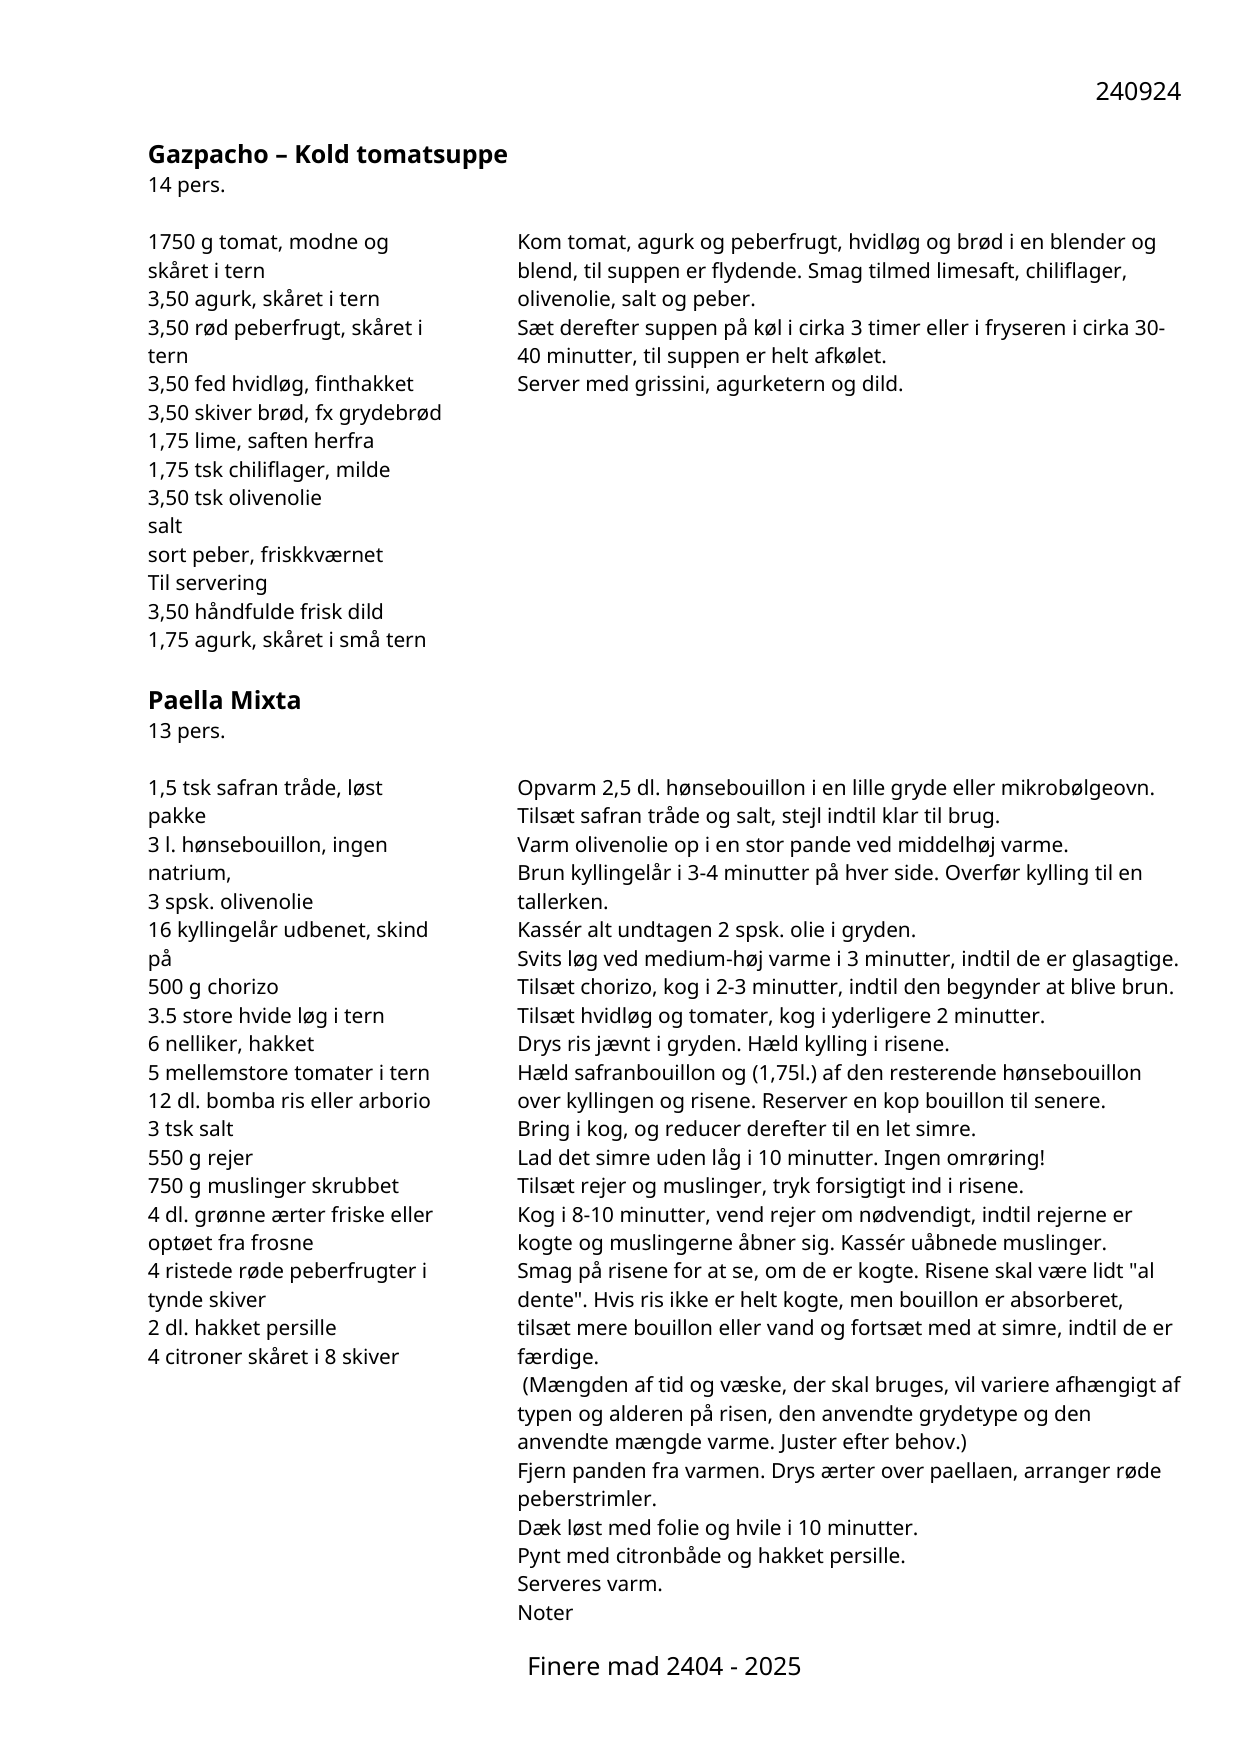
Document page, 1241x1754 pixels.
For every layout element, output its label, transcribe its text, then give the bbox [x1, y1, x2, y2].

text salt [148, 512, 443, 540]
text (Mængden af tid og væske, der skal bruges, vil variere afhængigt af typen og alderen på risen, den anvendte grydetype og den anvendte mængde varme. Juster efter behov.) [517, 1370, 1181, 1456]
text Sæt derefter suppen på køl i cirka 3 timer eller i fryseren i cirka 30-40 minutter, til suppen er helt afkølet. [517, 313, 1181, 369]
text 16 kyllingelår udbenet, skind på [148, 915, 443, 972]
text Noter [517, 1598, 1181, 1626]
text Bring i kog, og reducer derefter til en let simre. [517, 1114, 1181, 1143]
text Opvarm 2,5 dl. hønsebouillon i en lille gryde eller mikrobølgeovn. [517, 773, 1181, 802]
text Tilsæt safran tråde og salt, stejl indtil klar til brug. [517, 802, 1181, 830]
text Dæk løst med folie og hvile i 10 minutter. [517, 1513, 1181, 1541]
text Hæld safranbouillon og (1,75l.) af den resterende hønsebouillon over kyllingen og risene. Reserver en kop bouillon til senere. [517, 1058, 1181, 1114]
text Til servering [148, 568, 443, 597]
text Serveres varm. [517, 1569, 1181, 1598]
text Drys ris jævnt i gryden. Hæld kylling i risene. [517, 1029, 1181, 1058]
text Varm olivenolie op i en stor pande ved middelhøj varme. [517, 830, 1181, 858]
text Svits løg ved medium-høj varme i 3 minutter, indtil de er glasagtige. [517, 944, 1181, 972]
text 14 pers. [148, 170, 1181, 199]
text 2 dl. hakket persille [148, 1313, 443, 1342]
text 3,50 fed hvidløg, finthakket [148, 369, 443, 398]
text Kom tomat, agurk og peberfrugt, hvidløg og brød i en blender og blend, til suppen er flydende. Smag tilmed limesaft, chiliflager, olivenolie, salt og peber. [517, 227, 1181, 313]
text Pynt med citronbåde og hakket persille. [517, 1541, 1181, 1569]
text Server med grissini, agurketern og dild. [517, 369, 1181, 398]
text Paella Mixta [148, 682, 1181, 716]
text 3,50 tsk olivenolie [148, 483, 443, 512]
text Gazpacho – Kold tomatsuppe [148, 136, 1181, 170]
text 3,50 agurk, skåret i tern [148, 284, 443, 313]
text 3,50 rød peberfrugt, skåret i tern [148, 313, 443, 369]
text 3,50 skiver brød, fx grydebrød [148, 398, 443, 426]
text 1750 g tomat, modne og skåret i tern [148, 227, 443, 284]
text 1,75 agurk, skåret i små tern [148, 625, 443, 654]
text 500 g chorizo [148, 972, 443, 1001]
text 1,5 tsk safran tråde, løst pakke [148, 773, 443, 830]
text 550 g rejer [148, 1143, 443, 1171]
text Fjern panden fra varmen. Drys ærter over paellaen, arranger røde peberstrimler. [517, 1456, 1181, 1513]
text 4 citroner skåret i 8 skiver [148, 1342, 443, 1370]
text 3,50 håndfulde frisk dild [148, 597, 443, 625]
text 6 nelliker, hakket [148, 1029, 443, 1058]
text Tilsæt rejer og muslinger, tryk forsigtigt ind i risene. [517, 1171, 1181, 1200]
text 1,75 lime, saften herfra [148, 426, 443, 455]
text 5 mellemstore tomater i tern [148, 1058, 443, 1086]
text 3 tsk salt [148, 1114, 443, 1143]
text Lad det simre uden låg i 10 minutter. Ingen omrøring! [517, 1143, 1181, 1171]
text 3 l. hønsebouillon, ingen natrium, [148, 830, 443, 887]
text Kog i 8-10 minutter, vend rejer om nødvendigt, indtil rejerne er kogte og muslingerne åbner sig. Kassér uåbnede muslinger. [517, 1200, 1181, 1257]
text 4 ristede røde peberfrugter i tynde skiver [148, 1257, 443, 1313]
text 3.5 store hvide løg i tern [148, 1001, 443, 1029]
text Tilsæt chorizo, kog i 2-3 minutter, indtil den begynder at blive brun. [517, 972, 1181, 1001]
text 1,75 tsk chiliflager, milde [148, 455, 443, 483]
text Brun kyllingelår i 3-4 minutter på hver side. Overfør kylling til en tallerken. [517, 858, 1181, 915]
text Tilsæt hvidløg og tomater, kog i yderligere 2 minutter. [517, 1001, 1181, 1029]
text 4 dl. grønne ærter friske eller optøet fra frosne [148, 1200, 443, 1257]
text 12 dl. bomba ris eller arborio [148, 1086, 443, 1114]
text 750 g muslinger skrubbet [148, 1171, 443, 1200]
text Kassér alt undtagen 2 spsk. olie i gryden. [517, 915, 1181, 944]
text 3 spsk. olivenolie [148, 887, 443, 915]
text sort peber, friskkværnet [148, 540, 443, 568]
text 13 pers. [148, 716, 1181, 745]
text Smag på risene for at se, om de er kogte. Risene skal være lidt "al dente". Hvis ris ikke er helt kogte, men bouillon er absorberet, tilsæt mere bouillon eller vand og fortsæt med at simre, indtil de er færdige. [517, 1257, 1181, 1370]
